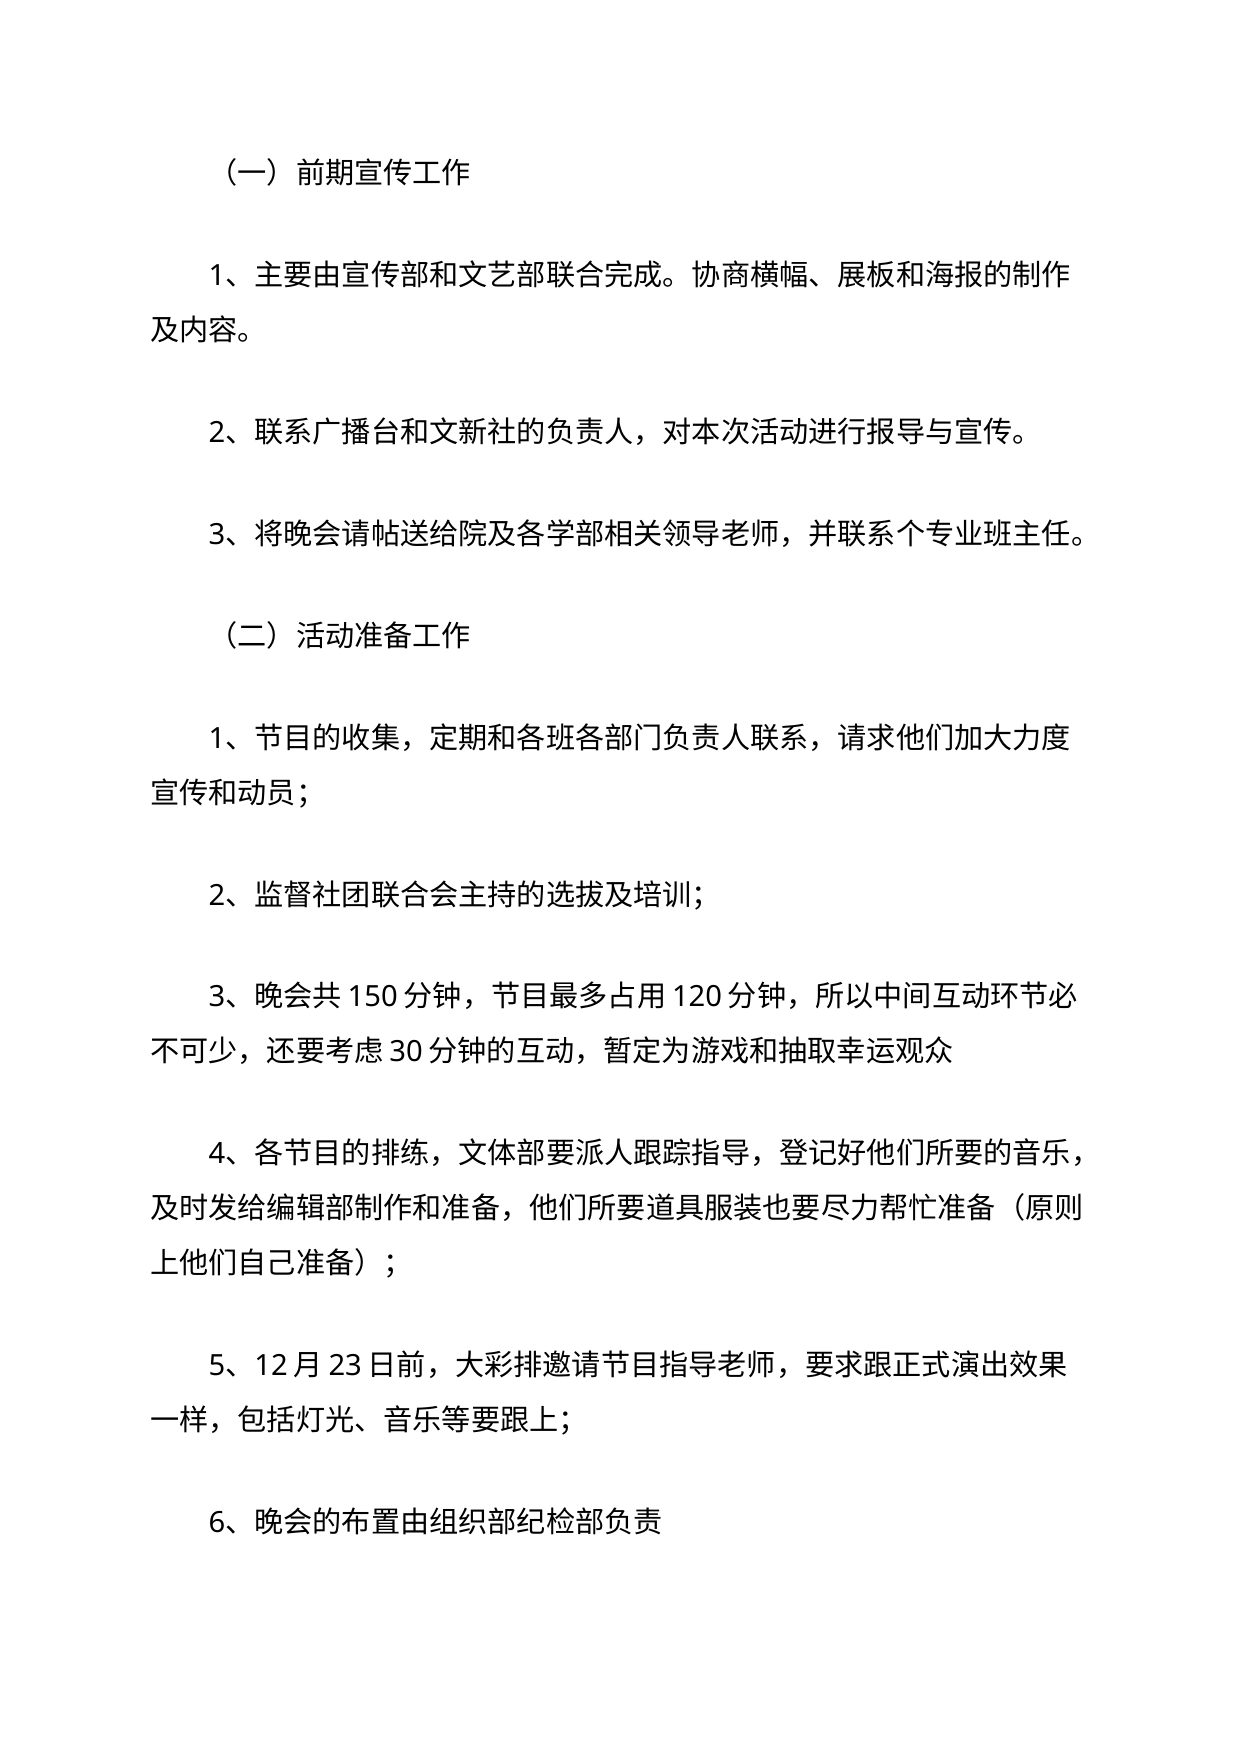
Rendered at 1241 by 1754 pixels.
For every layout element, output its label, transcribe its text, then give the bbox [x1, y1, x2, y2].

text 2、监督社团联合会主持的选拔及培训； [150, 871, 1090, 913]
text 1、节目的收集，定期和各班各部门负责人联系，请求他们加大力度宣传和动员； [150, 714, 1090, 812]
text （一）前期宣传工作 [150, 150, 1090, 192]
text 4、各节目的排练，文体部要派人跟踪指导，登记好他们所要的音乐，及时发给编辑部制作和准备，他们所要道具服装也要尽力帮忙准备（原则上他们自己准备）； [150, 1130, 1090, 1282]
text 5、12月23日前，大彩排邀请节目指导老师，要求跟正式演出效果一样，包括灯光、音乐等要跟上； [150, 1342, 1090, 1439]
text （二）活动准备工作 [150, 612, 1090, 655]
text 2、联系广播台和文新社的负责人，对本次活动进行报导与宣传。 [150, 408, 1090, 451]
text 6、晚会的布置由组织部纪检部负责 [150, 1498, 1090, 1541]
text 3、晚会共150分钟，节目最多占用120分钟，所以中间互动环节必不可少，还要考虑30分钟的互动，暂定为游戏和抽取幸运观众 [150, 973, 1090, 1070]
text 1、主要由宣传部和文艺部联合完成。协商横幅、展板和海报的制作及内容。 [150, 252, 1090, 349]
text 3、将晚会请帖送给院及各学部相关领导老师，并联系个专业班主任。 [150, 511, 1090, 553]
